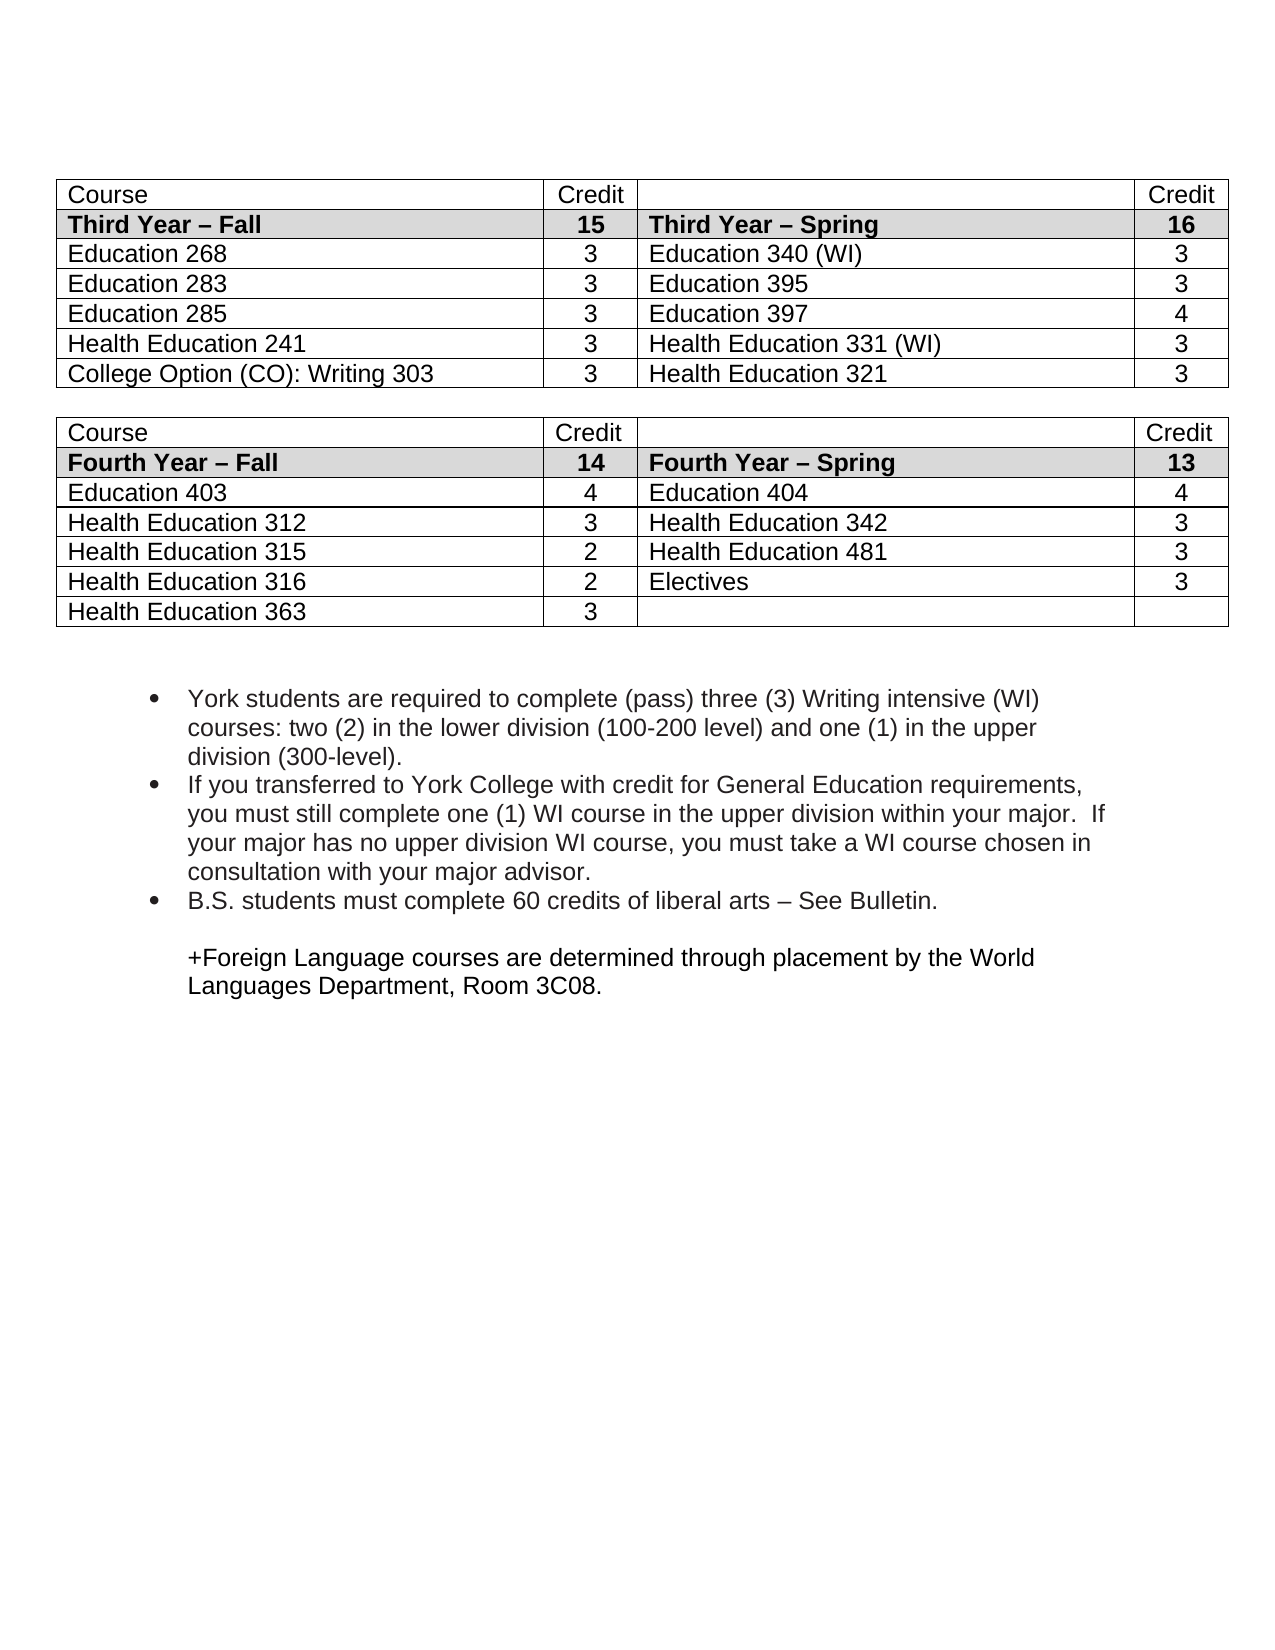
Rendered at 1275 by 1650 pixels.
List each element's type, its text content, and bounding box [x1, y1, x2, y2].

table_cell Health Education 316 [57, 567, 543, 596]
table_cell 3 [544, 508, 637, 536]
list B.S. students must complete 60 credits of liberal arts – See Bulletin. [150, 886, 1125, 942]
table_cell 4 [544, 478, 637, 506]
table_cell 15 [544, 210, 637, 238]
table_cell 3 [1135, 269, 1228, 298]
table_cell Education 403 [57, 478, 543, 506]
table_cell 3 [1135, 329, 1228, 357]
table_cell 3 [544, 299, 637, 328]
table_cell 3 [544, 239, 637, 268]
table_header Credit [1135, 180, 1228, 208]
table_cell Health Education 331 (WI) [638, 329, 1134, 357]
table_cell 3 [544, 597, 637, 626]
table_cell College Option (CO): Writing 303 [57, 359, 543, 387]
table_cell [638, 597, 1134, 626]
table_cell Education 395 [638, 269, 1134, 298]
table_cell 2 [544, 567, 637, 596]
table_header Credit [544, 180, 637, 208]
table_cell 16 [1135, 210, 1228, 238]
list If you transferred to York College with credit for General Education requirements, you must still complete one (1) WI course in the upper division within your major. If your major has no upper division WI course, you must take a WI course chosen in consultation with your major advisor. [150, 771, 1125, 886]
table_cell Third Year – Spring [638, 210, 1134, 238]
table_cell Education 340 (WI) [638, 239, 1134, 268]
table_cell Education 268 [57, 239, 543, 268]
table_cell Fourth Year – Fall [57, 448, 543, 477]
table_cell Education 283 [57, 269, 543, 298]
table_cell 3 [1135, 239, 1228, 268]
list York students are required to complete (pass) three (3) Writing intensive (WI) courses: two (2) in the lower division (100-200 level) and one (1) in the upper division (300-level). [150, 684, 1125, 771]
table_cell Health Education 363 [57, 597, 543, 626]
table_cell Health Education 321 [638, 359, 1134, 387]
table_cell Health Education 241 [57, 329, 543, 357]
table_cell Fourth Year – Spring [638, 448, 1134, 477]
table_cell 3 [1135, 567, 1228, 596]
table_cell 4 [1135, 299, 1228, 328]
table_header Course [57, 418, 543, 447]
table_cell Third Year – Fall [57, 210, 543, 238]
list +Foreign Language courses are determined through placement by the World Languages Department, Room 3C08. [187, 942, 1125, 1000]
table_cell 3 [544, 269, 637, 298]
table_cell Health Education 342 [638, 508, 1134, 536]
table_cell Education 285 [57, 299, 543, 328]
table_cell 3 [544, 329, 637, 357]
table_header [638, 180, 1134, 208]
table_cell Education 404 [638, 478, 1134, 506]
table_cell 14 [544, 448, 637, 477]
table_cell Education 397 [638, 299, 1134, 328]
table_cell Health Education 315 [57, 537, 543, 566]
table_cell Health Education 312 [57, 508, 543, 536]
table_header Credit [544, 418, 637, 447]
table_cell 3 [1135, 359, 1228, 387]
table_cell 2 [544, 537, 637, 566]
table_cell 3 [1135, 508, 1228, 536]
table_header Course [57, 180, 543, 208]
table_cell Health Education 481 [638, 537, 1134, 566]
table_cell 3 [544, 359, 637, 387]
table_cell 13 [1135, 448, 1228, 477]
table_header [638, 418, 1134, 447]
table_cell Electives [638, 567, 1134, 596]
table_cell 3 [1135, 537, 1228, 566]
table_header Credit [1135, 418, 1228, 447]
table_cell [1135, 597, 1228, 626]
table_cell 4 [1135, 478, 1228, 506]
